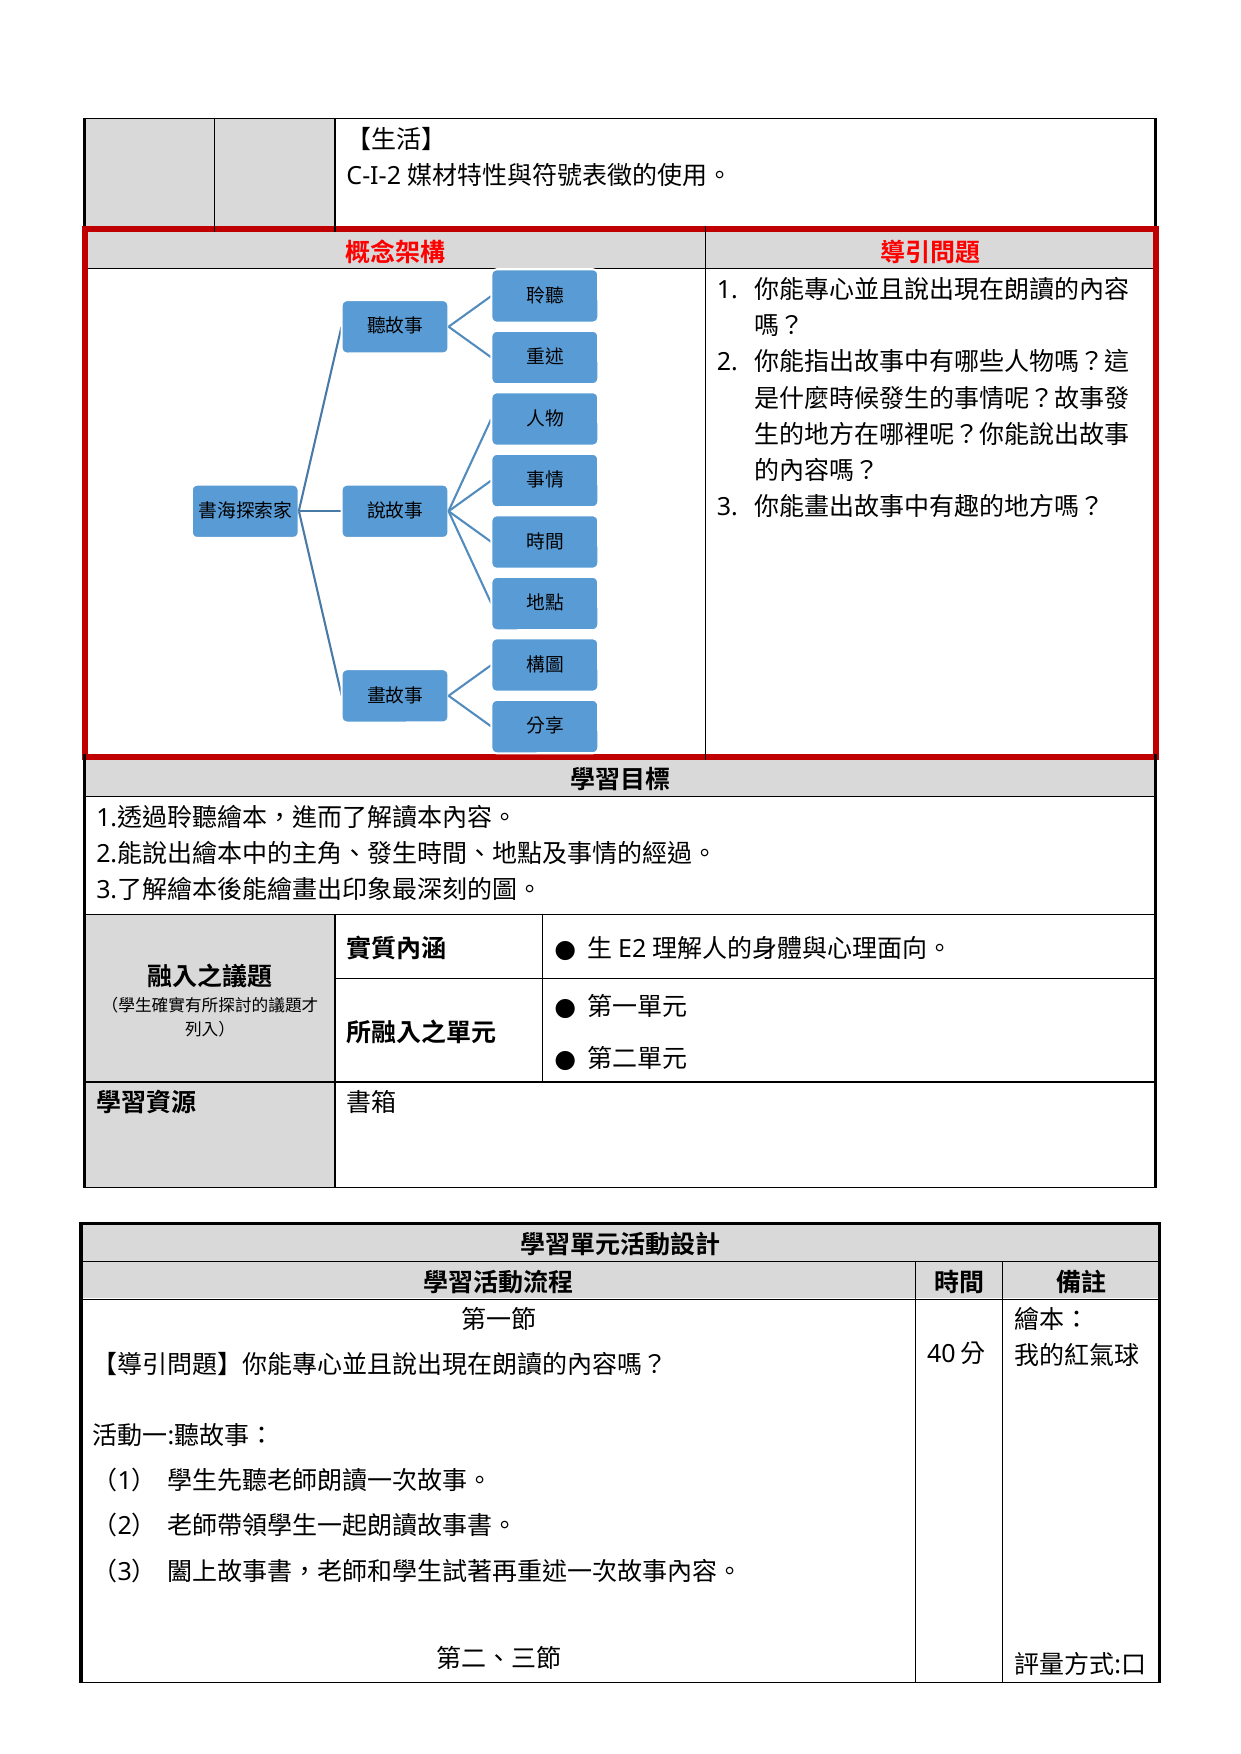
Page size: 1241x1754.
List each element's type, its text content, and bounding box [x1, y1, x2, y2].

table_cell [301, 269, 705, 753]
table_cell 書箱 [336, 1083, 1154, 1187]
table_cell 導引問題 [706, 232, 1153, 268]
table_cell 實質內涵 [336, 915, 542, 978]
table_cell 第一單元 第二單元 [543, 979, 1154, 1081]
table_cell 40分 80分 80分 [916, 1300, 1002, 1682]
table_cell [83, 1300, 915, 1682]
table_cell 備註 [1003, 1262, 1158, 1298]
table_header 學習單元活動設計 [83, 1225, 1158, 1261]
table_cell [88, 269, 492, 753]
table_cell 所融入之單元 [336, 979, 542, 1081]
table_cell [336, 119, 1154, 226]
table_cell 學習活動流程 [83, 1262, 915, 1298]
table_cell 1.透過聆聽繪本，進而了解讀本內容。 2.能說出繪本中的主角、發生時間、地點及事情的經過。 3.了解繪本後能繪畫出印象最深刻的圖。 [86, 797, 1154, 914]
table_cell 生 E2 理解人的身體與心理面向。 [543, 915, 1154, 978]
table_cell 學習目標 [86, 760, 1154, 796]
table_cell 學習資源 [86, 1083, 334, 1187]
table_cell 時間 [916, 1262, 1002, 1298]
table_cell 學習 內容 [215, 119, 334, 226]
table_cell 概念架構 [88, 232, 705, 268]
table_cell 你能專心並且說出現在朗讀的內容嗎？ 你能指出故事中有哪些人物嗎？這是什麼時候發生的事情呢？故事發生的地方在哪裡呢？你能說出故事的內容嗎？ 你能畫出故事中有趣的地方嗎？ [706, 269, 1153, 753]
table_cell 融入之議題 （學生確實有所探討的議題才列入） [86, 915, 334, 1081]
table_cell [1003, 1300, 1158, 1682]
